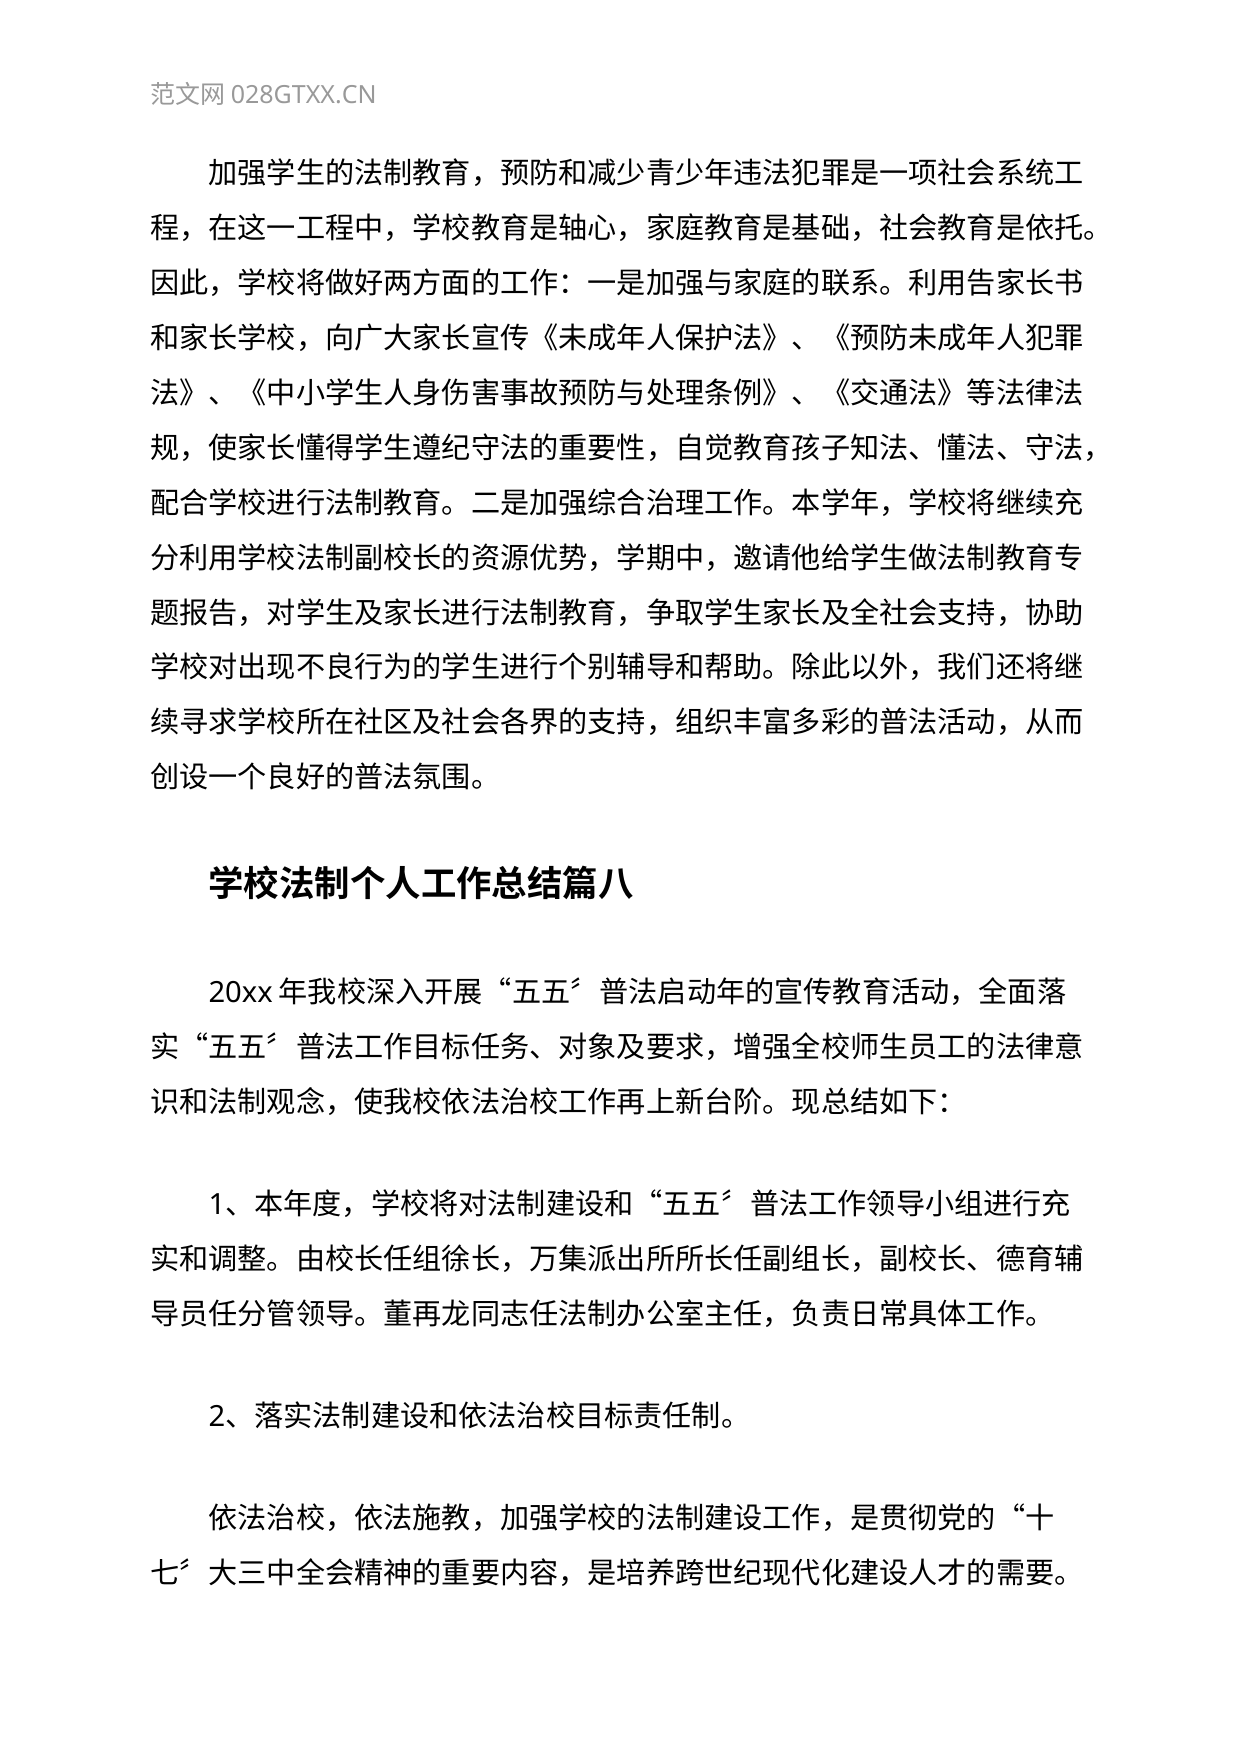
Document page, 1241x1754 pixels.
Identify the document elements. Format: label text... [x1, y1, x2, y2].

text 加强学生的法制教育，预防和减少青少年违法犯罪是一项社会系统工程，在这一工程中，学校教育是轴心，家庭教育是基础，社会教育是依托。因此，学校将做好两方面的工作：一是加强与家庭的联系。利用告家长书和家长学校，向广大家长宣传《未成年人保护法》、《预防未成年人犯罪法》、《中小学生人身伤害事故预防与处理条例》、《交通法》等法律法规，使家长懂得学生遵纪守法的重要性，自觉教育孩子知法、懂法、守法，配合学校进行法制教育。二是加强综合治理工作。本学年，学校将继续充分利用学校法制副校长的资源优势，学期中，邀请他给学生做法制教育专题报告，对学生及家长进行法制教育，争取学生家长及全社会支持，协助学校对出现不良行为的学生进行个别辅导和帮助。除此以外，我们还将继续寻求学校所在社区及社会各界的支持，组织丰富多彩的普法活动，从而创设一个良好的普法氛围。 [150, 150, 1090, 796]
text 1、本年度，学校将对法制建设和“五五〞普法工作领导小组进行充实和调整。由校长任组徐长，万集派出所所长任副组长，副校长、德育辅导员任分管领导。董再龙同志任法制办公室主任，负责日常具体工作。 [150, 1181, 1090, 1333]
text 20xx年我校深入开展“五五〞普法启动年的宣传教育活动，全面落实“五五〞普法工作目标任务、对象及要求，增强全校师生员工的法律意识和法制观念，使我校依法治校工作再上新台阶。现总结如下： [150, 969, 1090, 1121]
text 2、落实法制建设和依法治校目标责任制。 [150, 1392, 1090, 1435]
text 学校法制个人工作总结篇八 [150, 856, 1090, 907]
text 依法治校，依法施教，加强学校的法制建设工作，是贯彻党的“十七〞大三中全会精神的重要内容，是培养跨世纪现代化建设人才的需要。 [150, 1494, 1090, 1592]
